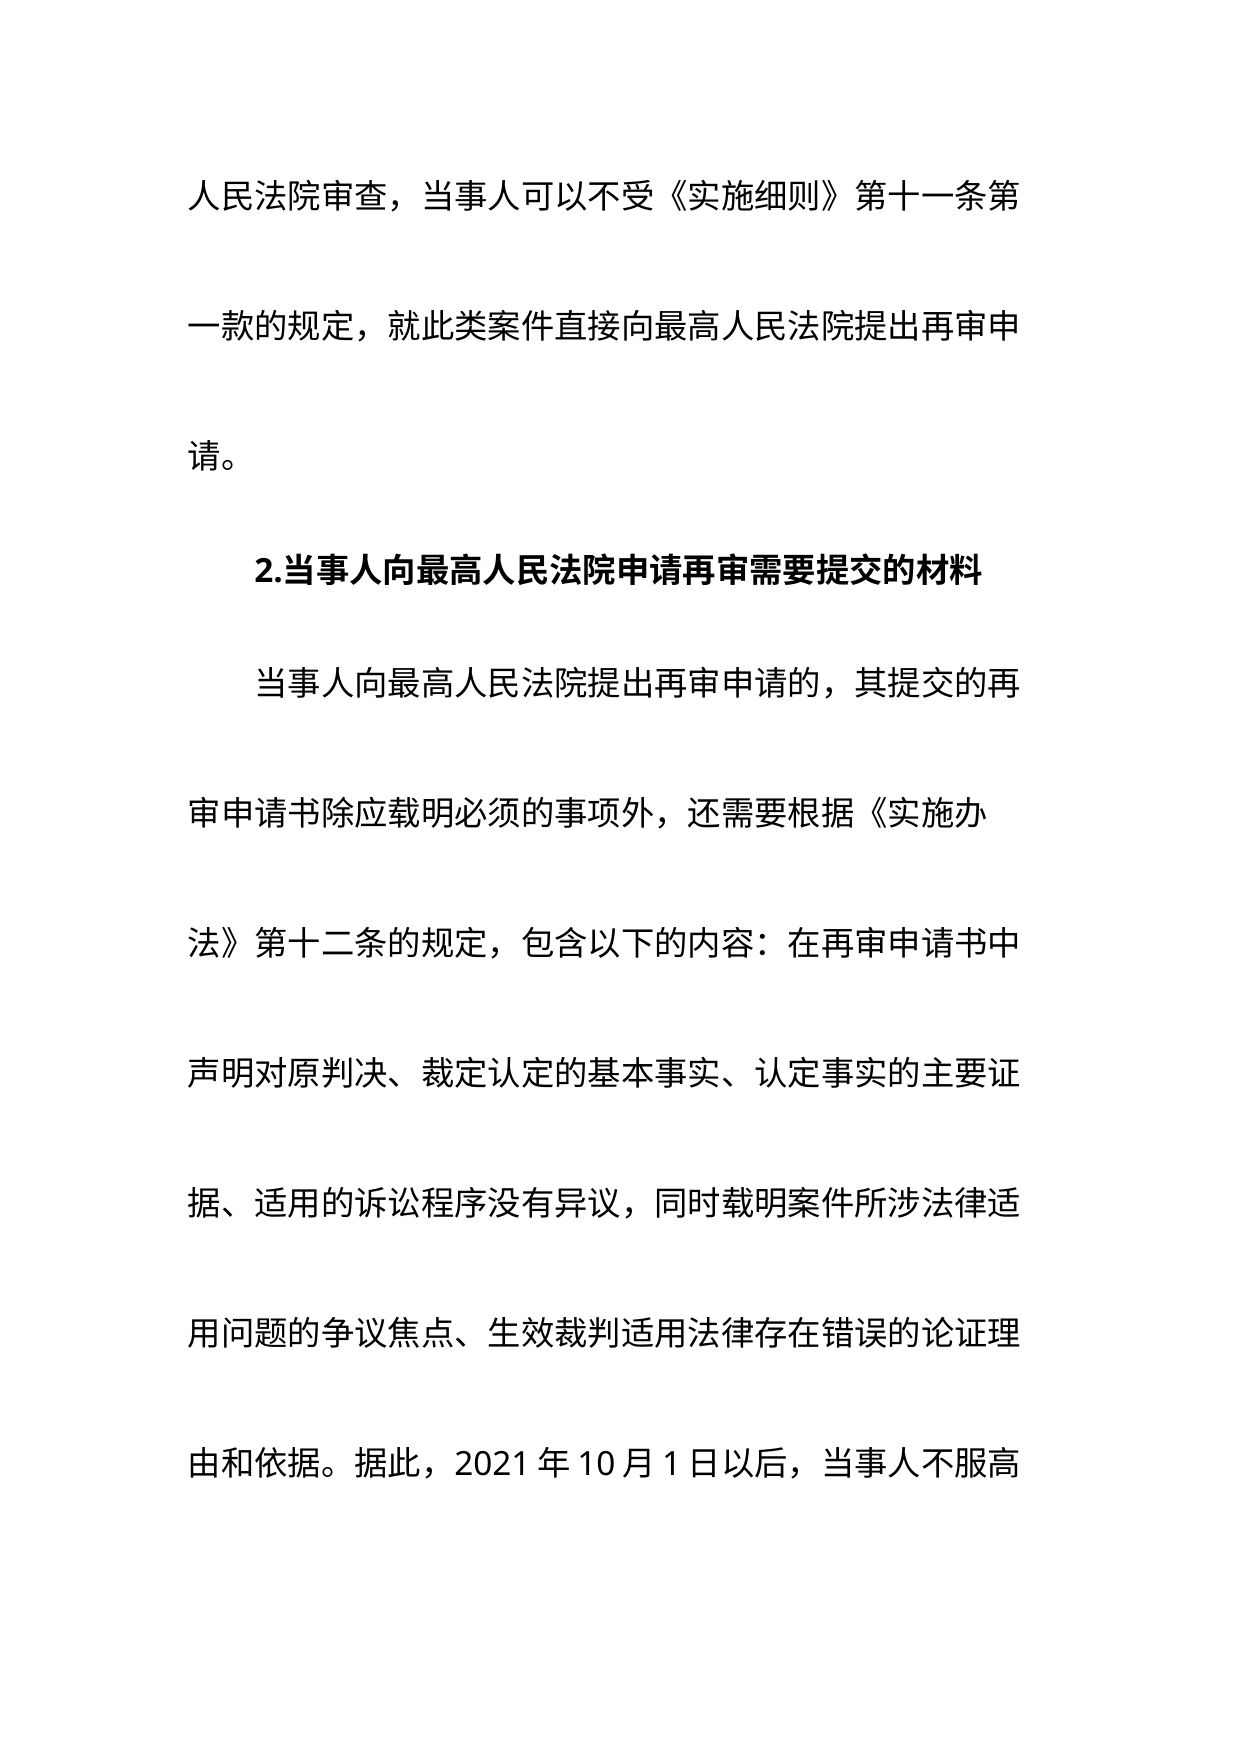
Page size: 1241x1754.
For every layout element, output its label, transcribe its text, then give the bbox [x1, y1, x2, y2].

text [187, 649, 1053, 1494]
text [187, 162, 1053, 487]
text 2.当事人向最高人民法院申请再审需要提交的材料 [187, 535, 1053, 600]
